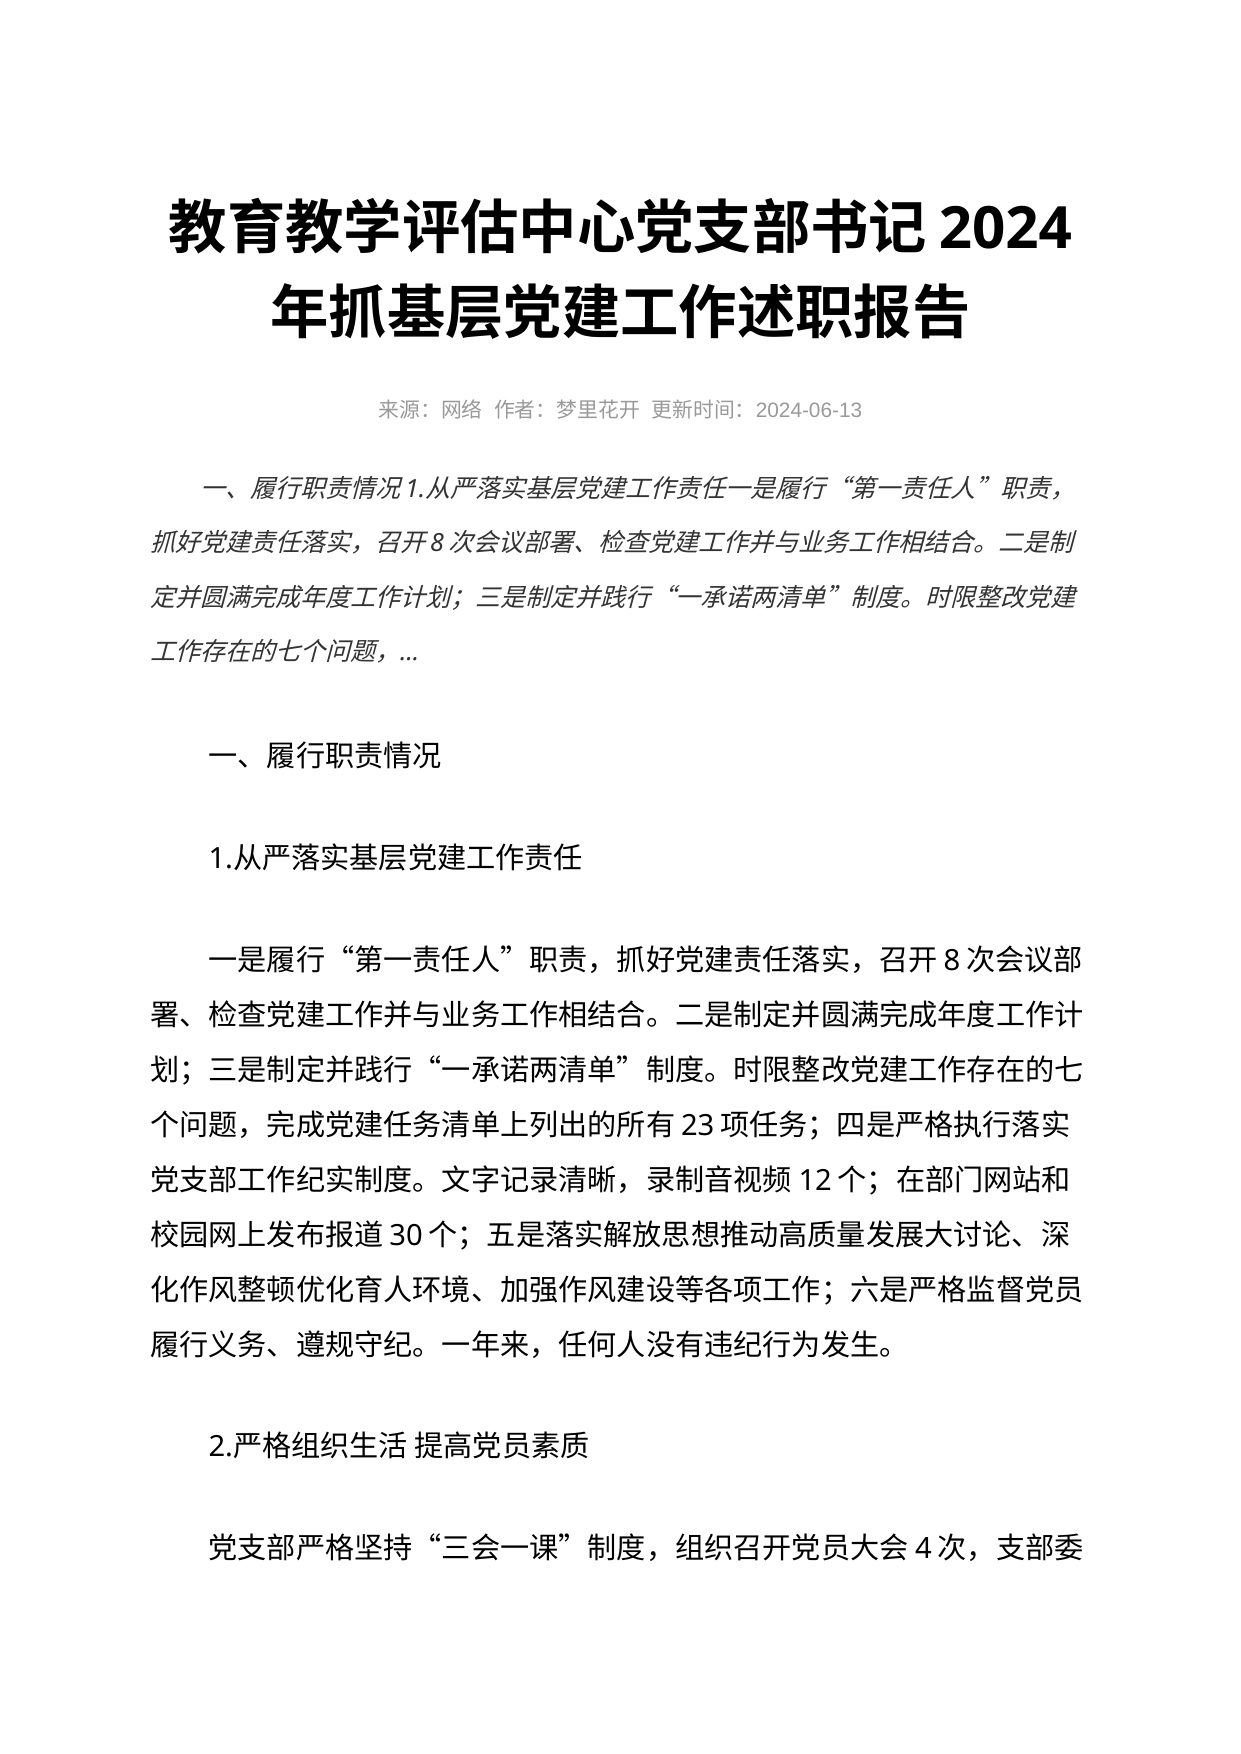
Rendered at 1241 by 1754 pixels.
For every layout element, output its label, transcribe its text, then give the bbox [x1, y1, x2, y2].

text 一是履行“第一责任人”职责，抓好党建责任落实，召开8次会议部署、检查党建工作并与业务工作相结合。二是制定并圆满完成年度工作计划；三是制定并践行“一承诺两清单”制度。时限整改党建工作存在的七个问题，完成党建任务清单上列出的所有23项任务；四是严格执行落实党支部工作纪实制度。文字记录清晰，录制音视频 12个；在部门网站和校园网上发布报道30个；五是落实解放思想推动高质量发展大讨论、深化作风整顿优化育人环境、加强作风建设等各项工作；六是严格监督党员履行义务、遵规守纪。一年来，任何人没有违纪行为发生。 [150, 936, 1090, 1363]
text 一、履行职责情况1.从严落实基层党建工作责任一是履行“第一责任人”职责，抓好党建责任落实，召开8次会议部署、检查党建工作并与业务工作相结合。二是制定并圆满完成年度工作计划；三是制定并践行“一承诺两清单”制度。时限整改党建工作存在的七个问题，... [150, 468, 1090, 668]
subtitle 教育教学评估中心党支部书记2024年抓基层党建工作述职报告 [150, 181, 1090, 351]
text 2.严格组织生活 提高党员素质 [150, 1423, 1090, 1465]
text 1.从严落实基层党建工作责任 [150, 834, 1090, 877]
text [150, 1525, 1090, 1567]
text 一、履行职责情况 [150, 733, 1090, 775]
text 来源：网络 作者：梦里花开 更新时间：2024-06-13 [150, 397, 1090, 421]
